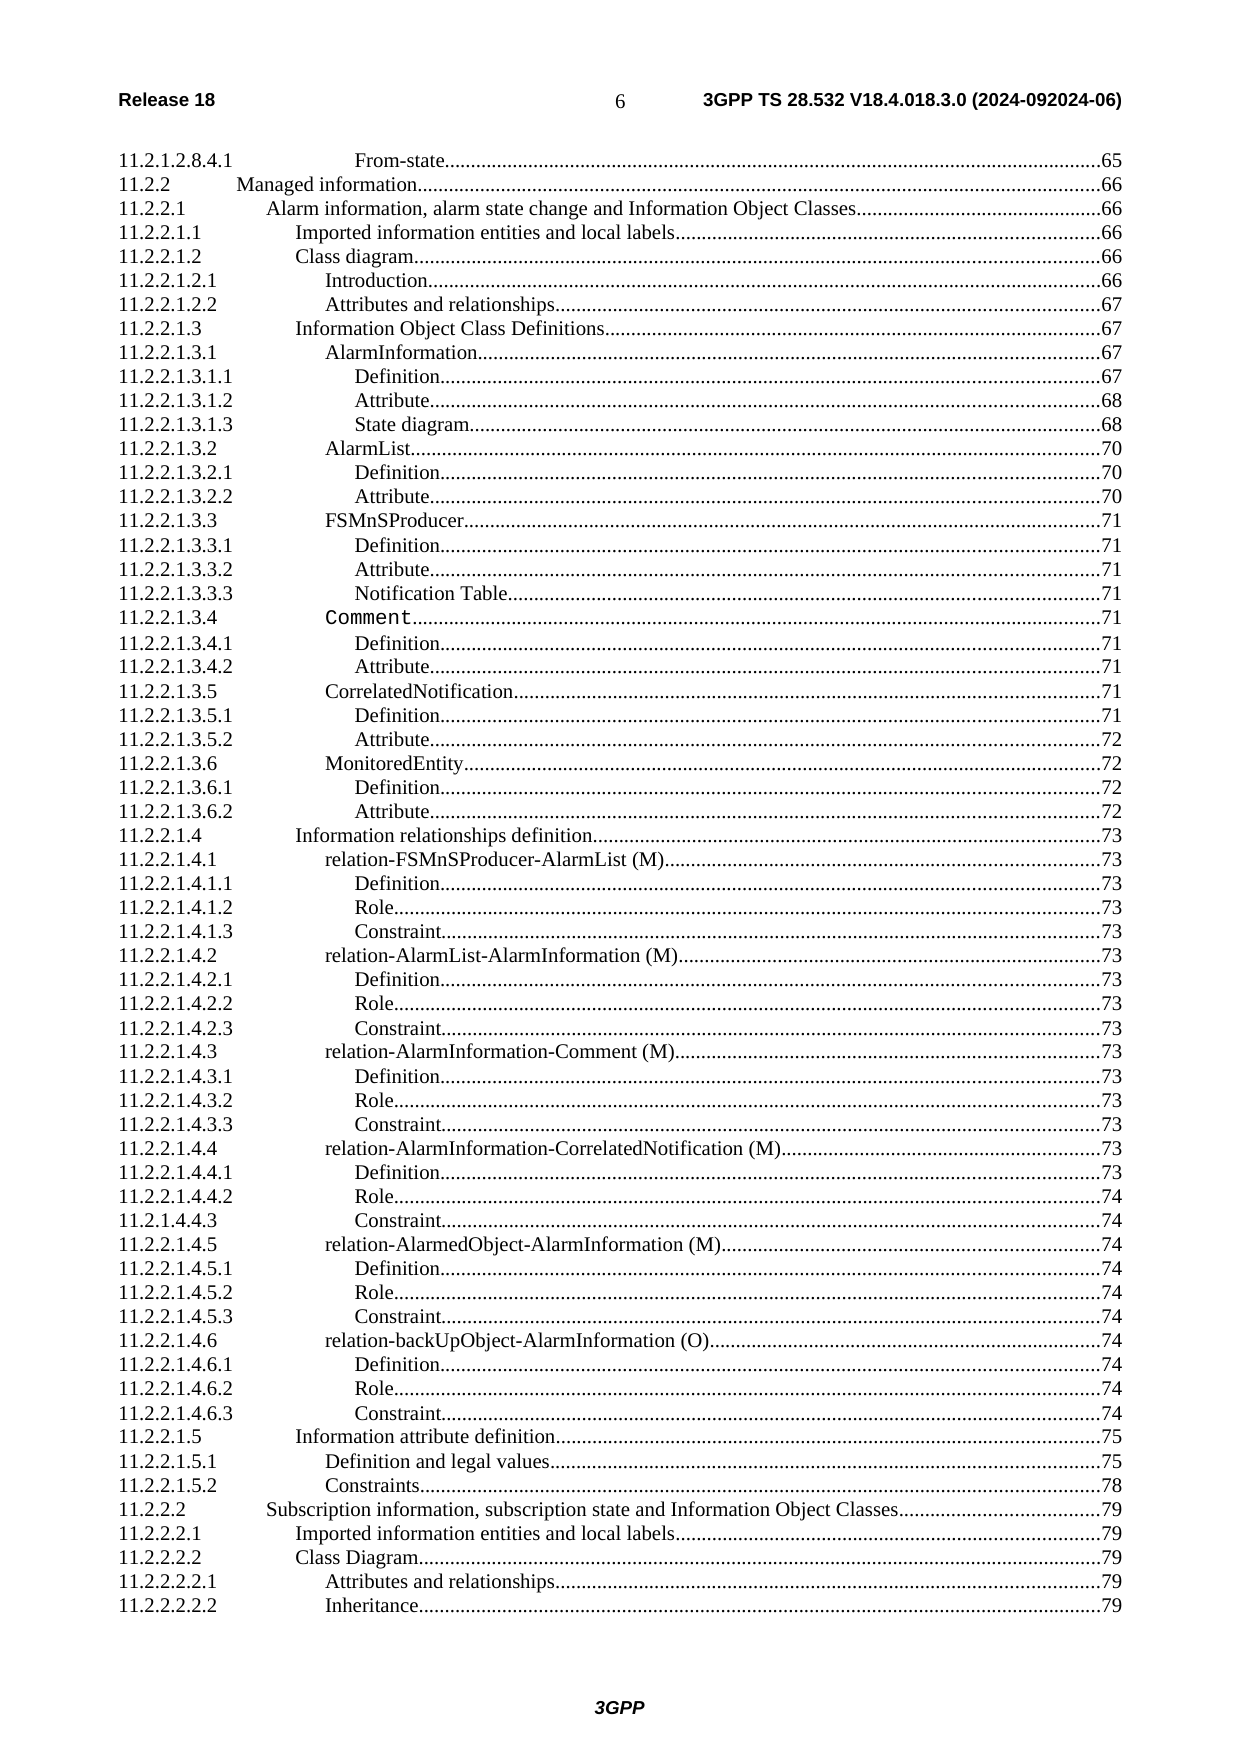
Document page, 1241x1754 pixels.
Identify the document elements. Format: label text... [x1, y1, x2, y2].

text 11.2.2.1.3.1.3 State diagram 68 [118, 412, 1122, 436]
text 11.2.2.1.4.1.2 Role 73 [118, 895, 1122, 919]
text 11.2.2.1.4.3.2 Role 73 [118, 1088, 1122, 1112]
text 11.2.2.1.4.4 relation-AlarmInformation-CorrelatedNotification (M) 73 [118, 1136, 1122, 1160]
text 11.2.2.2.2.2 Inheritance 79 [118, 1593, 1122, 1617]
text 11.2.2.1.4.2 relation-AlarmList-AlarmInformation (M) 73 [118, 943, 1122, 967]
text 11.2.2.1.3.1.1 Definition 67 [118, 364, 1122, 388]
text 11.2.2.1.4.6 relation-backUpObject-AlarmInformation (O) 74 [118, 1328, 1122, 1352]
text 11.2.2.1.3.4 Comment 71 [118, 605, 1122, 630]
text 11.2.2.1.3 Information Object Class Definitions 67 [118, 316, 1122, 340]
text 11.2.2.1.3.4.1 Definition 71 [118, 630, 1122, 654]
text 11.2.2.1.3.3.1 Definition 71 [118, 532, 1122, 557]
text 11.2.2.1.4.5.3 Constraint 74 [118, 1304, 1122, 1328]
text 11.2.2.1.4.1.1 Definition 73 [118, 871, 1122, 895]
text 11.2.2.1.4.5 relation-AlarmedObject-AlarmInformation (M) 74 [118, 1232, 1122, 1256]
text 11.2.2.1.4.6.1 Definition 74 [118, 1352, 1122, 1376]
text 11.2.2.1.4.4.1 Definition 73 [118, 1160, 1122, 1184]
text 11.2.2.1.4.6.3 Constraint 74 [118, 1400, 1122, 1424]
text 11.2.2.1.3.1.2 Attribute 68 [118, 388, 1122, 412]
text 11.2.2.1.3.3 FSMnSProducer 71 [118, 508, 1122, 532]
text 11.2.2.2.2 Class Diagram 79 [118, 1545, 1122, 1569]
text 11.2.2.1.3.6 MonitoredEntity 72 [118, 751, 1122, 775]
text 11.2.2.2 Subscription information, subscription state and Information Object Classes 79 [118, 1497, 1122, 1521]
text 11.2.2.1.4.3.3 Constraint 73 [118, 1112, 1122, 1136]
text 11.2.2.1.4.2.2 Role 73 [118, 991, 1122, 1015]
text 11.2.2.1.4.1.3 Constraint 73 [118, 919, 1122, 943]
text 11.2.2.2.2.1 Attributes and relationships 79 [118, 1569, 1122, 1593]
text 11.2.2.2.1 Imported information entities and local labels 79 [118, 1521, 1122, 1545]
text 11.2.2.1.4.4.2 Role 74 [118, 1184, 1122, 1208]
text 11.2.2.1.4.2.1 Definition 73 [118, 967, 1122, 991]
text 11.2.2.1.4.6.2 Role 74 [118, 1376, 1122, 1400]
text 11.2.2.1.3.5 CorrelatedNotification 71 [118, 678, 1122, 703]
text 11.2.2.1.5.1 Definition and legal values 75 [118, 1448, 1122, 1473]
text 11.2.2 Managed information 66 [118, 172, 1122, 196]
text 11.2.1.4.4.3 Constraint 74 [118, 1208, 1122, 1232]
text 11.2.2.1 Alarm information, alarm state change and Information Object Classes 66 [118, 196, 1122, 220]
text 11.2.2.1.5.2 Constraints 78 [118, 1473, 1122, 1497]
text 11.2.2.1.4.3 relation-AlarmInformation-Comment (M) 73 [118, 1039, 1122, 1063]
text 11.2.2.1.3.6.2 Attribute 72 [118, 799, 1122, 823]
text 11.2.2.1.4 Information relationships definition 73 [118, 823, 1122, 847]
text 11.2.2.1.3.4.2 Attribute 71 [118, 654, 1122, 678]
text 11.2.2.1.4.5.1 Definition 74 [118, 1256, 1122, 1280]
text 11.2.2.1.2 Class diagram 66 [118, 244, 1122, 268]
text 11.2.2.1.3.5.1 Definition 71 [118, 703, 1122, 727]
text 11.2.2.1.3.5.2 Attribute 72 [118, 727, 1122, 751]
text 11.2.2.1.3.2.1 Definition 70 [118, 460, 1122, 484]
text 11.2.2.1.4.1 relation-FSMnSProducer-AlarmList (M) 73 [118, 847, 1122, 871]
text 11.2.2.1.2.1 Introduction 66 [118, 268, 1122, 292]
text 11.2.1.2.8.4.1 From-state 65 [118, 147, 1122, 172]
text 11.2.2.1.3.1 AlarmInformation 67 [118, 340, 1122, 364]
text 11.2.2.1.3.3.2 Attribute 71 [118, 557, 1122, 581]
text 11.2.2.1.3.2 AlarmList 70 [118, 436, 1122, 460]
text 11.2.2.1.4.2.3 Constraint 73 [118, 1015, 1122, 1039]
text 11.2.2.1.3.2.2 Attribute 70 [118, 484, 1122, 508]
text 11.2.2.1.4.3.1 Definition 73 [118, 1063, 1122, 1088]
text 11.2.2.1.5 Information attribute definition 75 [118, 1424, 1122, 1448]
text 11.2.2.1.3.6.1 Definition 72 [118, 775, 1122, 799]
text 11.2.2.1.3.3.3 Notification Table 71 [118, 581, 1122, 605]
text 11.2.2.1.4.5.2 Role 74 [118, 1280, 1122, 1304]
text 11.2.2.1.1 Imported information entities and local labels 66 [118, 220, 1122, 244]
text 11.2.2.1.2.2 Attributes and relationships 67 [118, 292, 1122, 316]
